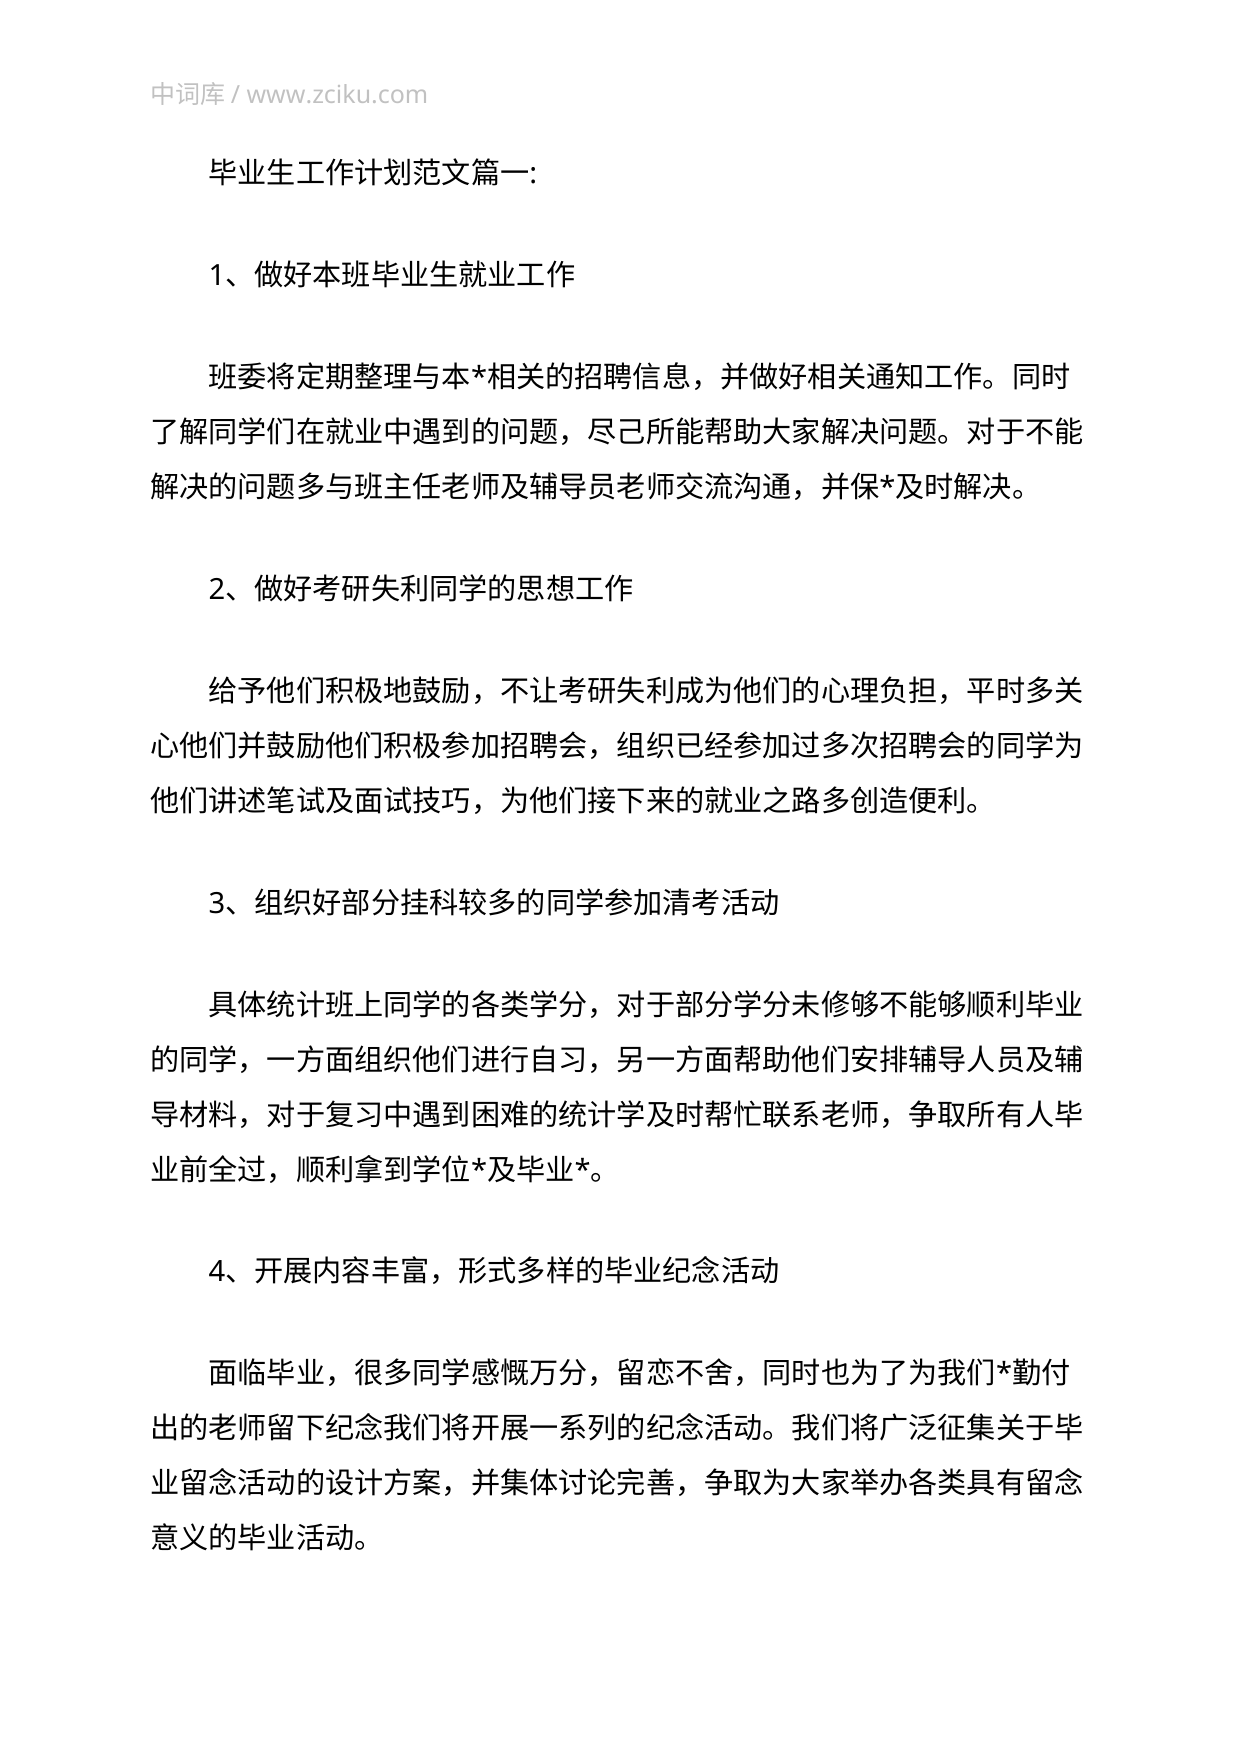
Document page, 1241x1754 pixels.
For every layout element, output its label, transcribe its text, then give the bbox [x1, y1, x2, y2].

text 1、做好本班毕业生就业工作 [150, 252, 1090, 294]
text 毕业生工作计划范文篇一: [150, 150, 1090, 192]
text 4、开展内容丰富，形式多样的毕业纪念活动 [150, 1248, 1090, 1290]
text 2、做好考研失利同学的思想工作 [150, 566, 1090, 608]
text 3、组织好部分挂科较多的同学参加清考活动 [150, 879, 1090, 922]
text 给予他们积极地鼓励，不让考研失利成为他们的心理负担，平时多关心他们并鼓励他们积极参加招聘会，组织已经参加过多次招聘会的同学为他们讲述笔试及面试技巧，为他们接下来的就业之路多创造便利。 [150, 668, 1090, 820]
text 班委将定期整理与本*相关的招聘信息，并做好相关通知工作。同时了解同学们在就业中遇到的问题，尽己所能帮助大家解决问题。对于不能解决的问题多与班主任老师及辅导员老师交流沟通，并保*及时解决。 [150, 354, 1090, 506]
text 面临毕业，很多同学感慨万分，留恋不舍，同时也为了为我们*勤付出的老师留下纪念我们将开展一系列的纪念活动。我们将广泛征集关于毕业留念活动的设计方案，并集体讨论完善，争取为大家举办各类具有留念意义的毕业活动。 [150, 1350, 1090, 1557]
text 具体统计班上同学的各类学分，对于部分学分未修够不能够顺利毕业的同学，一方面组织他们进行自习，另一方面帮助他们安排辅导人员及辅导材料，对于复习中遇到困难的统计学及时帮忙联系老师，争取所有人毕业前全过，顺利拿到学位*及毕业*。 [150, 981, 1090, 1188]
